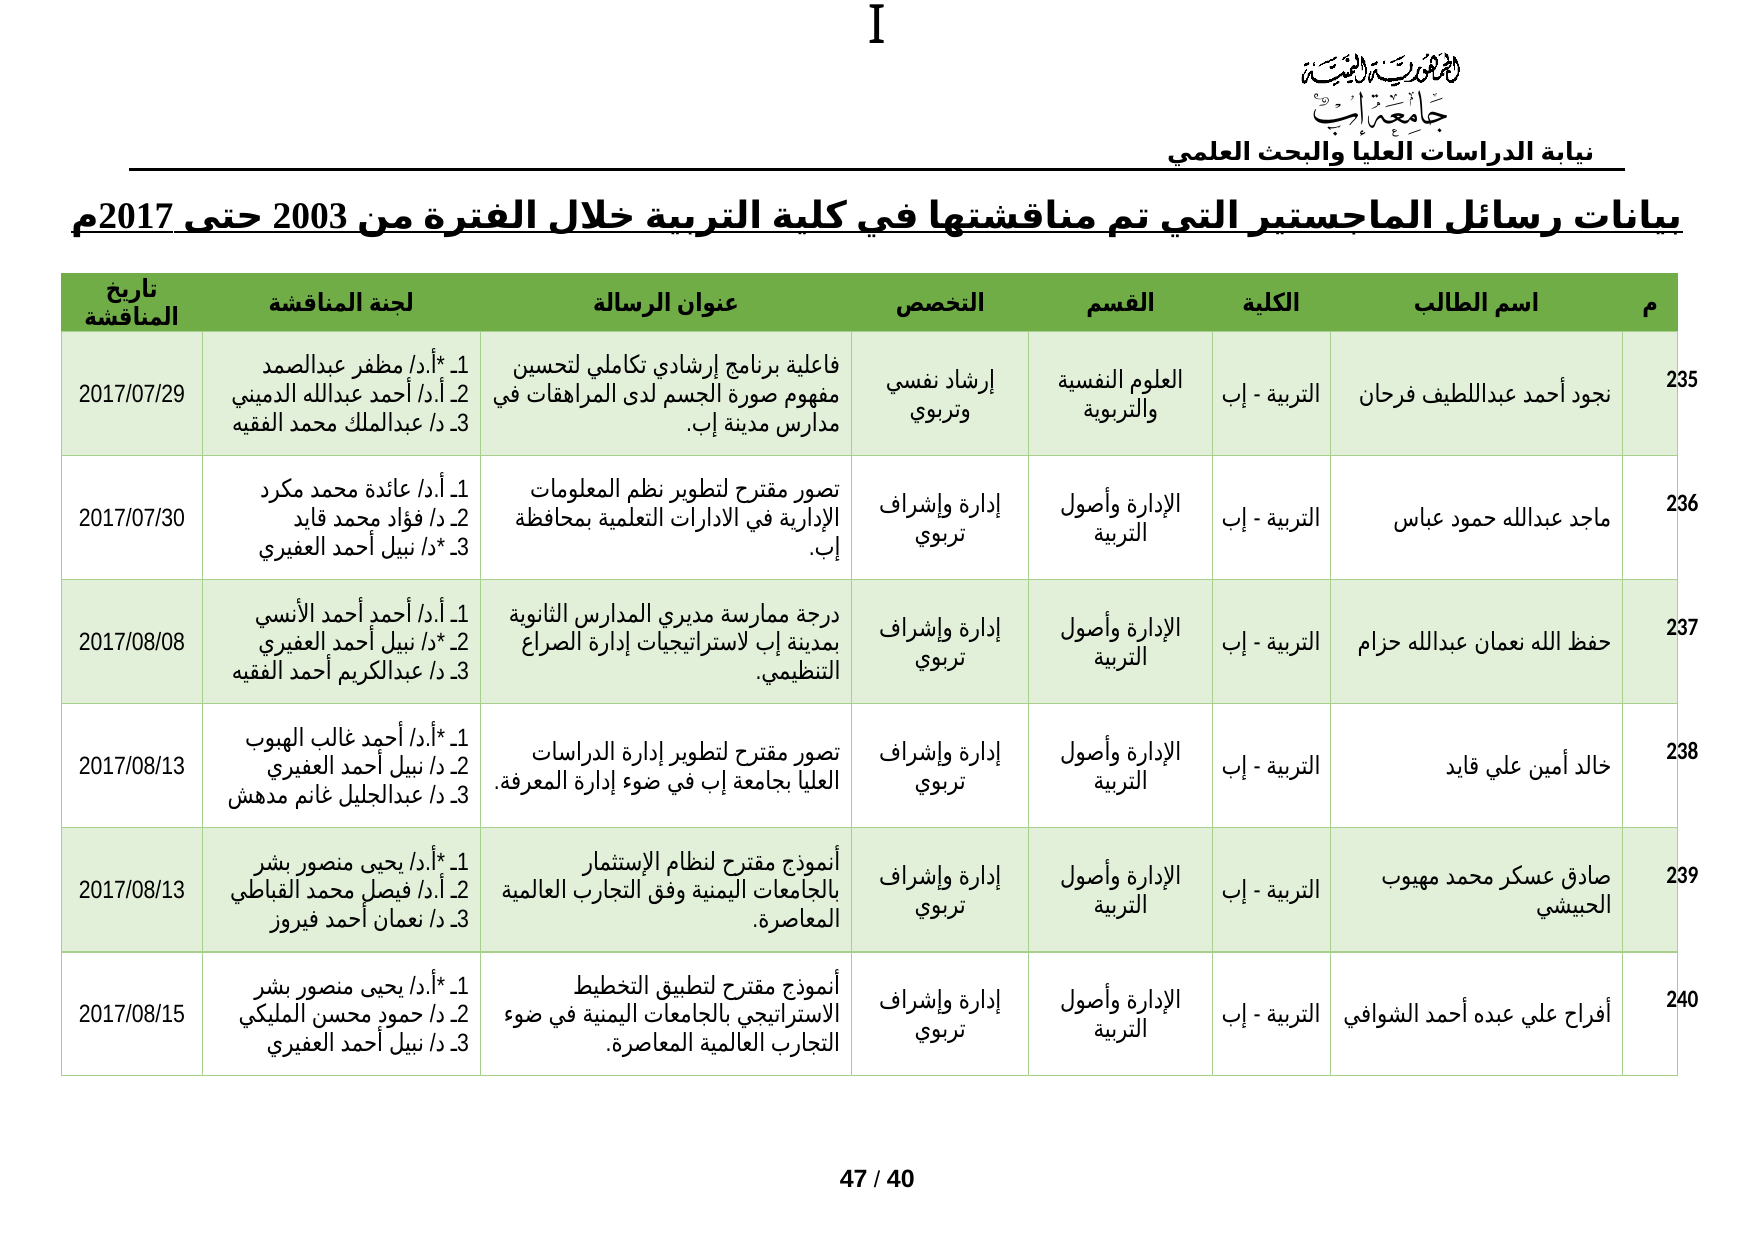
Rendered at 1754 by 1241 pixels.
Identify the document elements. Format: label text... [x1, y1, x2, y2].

table_cell 2017/08/13 [62, 828, 202, 951]
table_cell [1623, 828, 1677, 951]
table_cell تصور مقترح لتطوير نظم المعلومات الإدارية في الادارات التعلمية بمحافظة إب. [481, 456, 851, 579]
table_cell 2017/08/08 [62, 580, 202, 703]
table_cell 1ـ *أ.د/ يحيى منصور بشر 2ـ د/ حمود محسن المليكي 3ـ د/ نبيل أحمد العفيري [203, 953, 480, 1075]
table_cell إدارة وإشراف تربوي [852, 580, 1028, 703]
table_cell 2017/07/30 [62, 456, 202, 579]
table_cell 1ـ أ.د/ عائدة محمد مكرد 2ـ د/ فؤاد محمد قايد 3ـ *د/ نبيل أحمد العفيري [203, 456, 480, 579]
table_cell [1623, 580, 1677, 703]
table_cell ماجد عبدالله حمود عباس [1331, 456, 1622, 579]
table_cell إدارة وإشراف تربوي [852, 704, 1028, 827]
table_header عنوان الرسالة [481, 274, 851, 331]
table_cell [1623, 704, 1677, 827]
table_cell 1ـ أ.د/ أحمد أحمد الأنسي 2ـ *د/ نبيل أحمد العفيري 3ـ د/ عبدالكريم أحمد الفقيه [203, 580, 480, 703]
picture [1298, 50, 1464, 87]
table_cell أنموذج مقترح لتطبيق التخطيط الاستراتيجي بالجامعات اليمنية في ضوء التجارب العالمية المعاصرة. [481, 953, 851, 1075]
picture [1310, 88, 1451, 138]
table_header م [1623, 274, 1677, 331]
table_cell الإدارة وأصول التربية [1029, 704, 1212, 827]
table_header تاريخ المناقشة [62, 274, 202, 331]
table_cell 2017/07/29 [62, 332, 202, 455]
table_cell الإدارة وأصول التربية [1029, 580, 1212, 703]
table_cell الإدارة وأصول التربية [1029, 456, 1212, 579]
table_cell حفظ الله نعمان عبدالله حزام [1331, 580, 1622, 703]
table_cell نجود أحمد عبداللطيف فرحان [1331, 332, 1622, 455]
table_cell التربية - إب [1213, 332, 1330, 455]
table_cell صادق عسكر محمد مهيوب الحبيشي [1331, 828, 1622, 951]
table_cell التربية - إب [1213, 828, 1330, 951]
table_cell [1623, 953, 1677, 1075]
table_cell العلوم النفسية والتربوية [1029, 332, 1212, 455]
table_cell التربية - إب [1213, 580, 1330, 703]
table_header الكلية [1213, 274, 1330, 331]
table_cell فاعلية برنامج إرشادي تكاملي لتحسين مفهوم صورة الجسم لدى المراهقات في مدارس مدينة إب. [481, 332, 851, 455]
table_header اسم الطالب [1331, 274, 1622, 331]
table_cell درجة ممارسة مديري المدارس الثانوية بمدينة إب لاستراتيجيات إدارة الصراع التنظيمي. [481, 580, 851, 703]
table_header لجنة المناقشة [203, 274, 480, 331]
table_cell التربية - إب [1213, 456, 1330, 579]
table_cell التربية - إب [1213, 953, 1330, 1075]
table_header التخصص [852, 274, 1028, 331]
table_cell 1ـ *أ.د/ يحيى منصور بشر 2ـ أ.د/ فيصل محمد القباطي 3ـ د/ نعمان أحمد فيروز [203, 828, 480, 951]
table_cell إدارة وإشراف تربوي [852, 953, 1028, 1075]
table_cell تصور مقترح لتطوير إدارة الدراسات العليا بجامعة إب في ضوء إدارة المعرفة. [481, 704, 851, 827]
table_cell [1623, 456, 1677, 579]
table_cell التربية - إب [1213, 704, 1330, 827]
table_cell [1623, 332, 1677, 455]
table_cell أنموذج مقترح لنظام الإستثمار بالجامعات اليمنية وفق التجارب العالمية المعاصرة. [481, 828, 851, 951]
table_cell الإدارة وأصول التربية [1029, 953, 1212, 1075]
table_cell أفراح علي عبده أحمد الشوافي [1331, 953, 1622, 1075]
table_cell إدارة وإشراف تربوي [852, 456, 1028, 579]
table_cell إدارة وإشراف تربوي [852, 828, 1028, 951]
table_cell 2017/08/13 [62, 704, 202, 827]
table_cell 1ـ *أ.د/ أحمد غالب الهبوب 2ـ د/ نبيل أحمد العفيري 3ـ د/ عبدالجليل غانم مدهش [203, 704, 480, 827]
table_cell خالد أمين علي قايد [1331, 704, 1622, 827]
table_cell إرشاد نفسي وتربوي [852, 332, 1028, 455]
table_cell 2017/08/15 [62, 953, 202, 1075]
table_header القسم [1029, 274, 1212, 331]
table_cell 1ـ *أ.د/ مظفر عبدالصمد 2ـ أ.د/ أحمد عبدالله الدميني 3ـ د/ عبدالملك محمد الفقيه [203, 332, 480, 455]
table_cell الإدارة وأصول التربية [1029, 828, 1212, 951]
